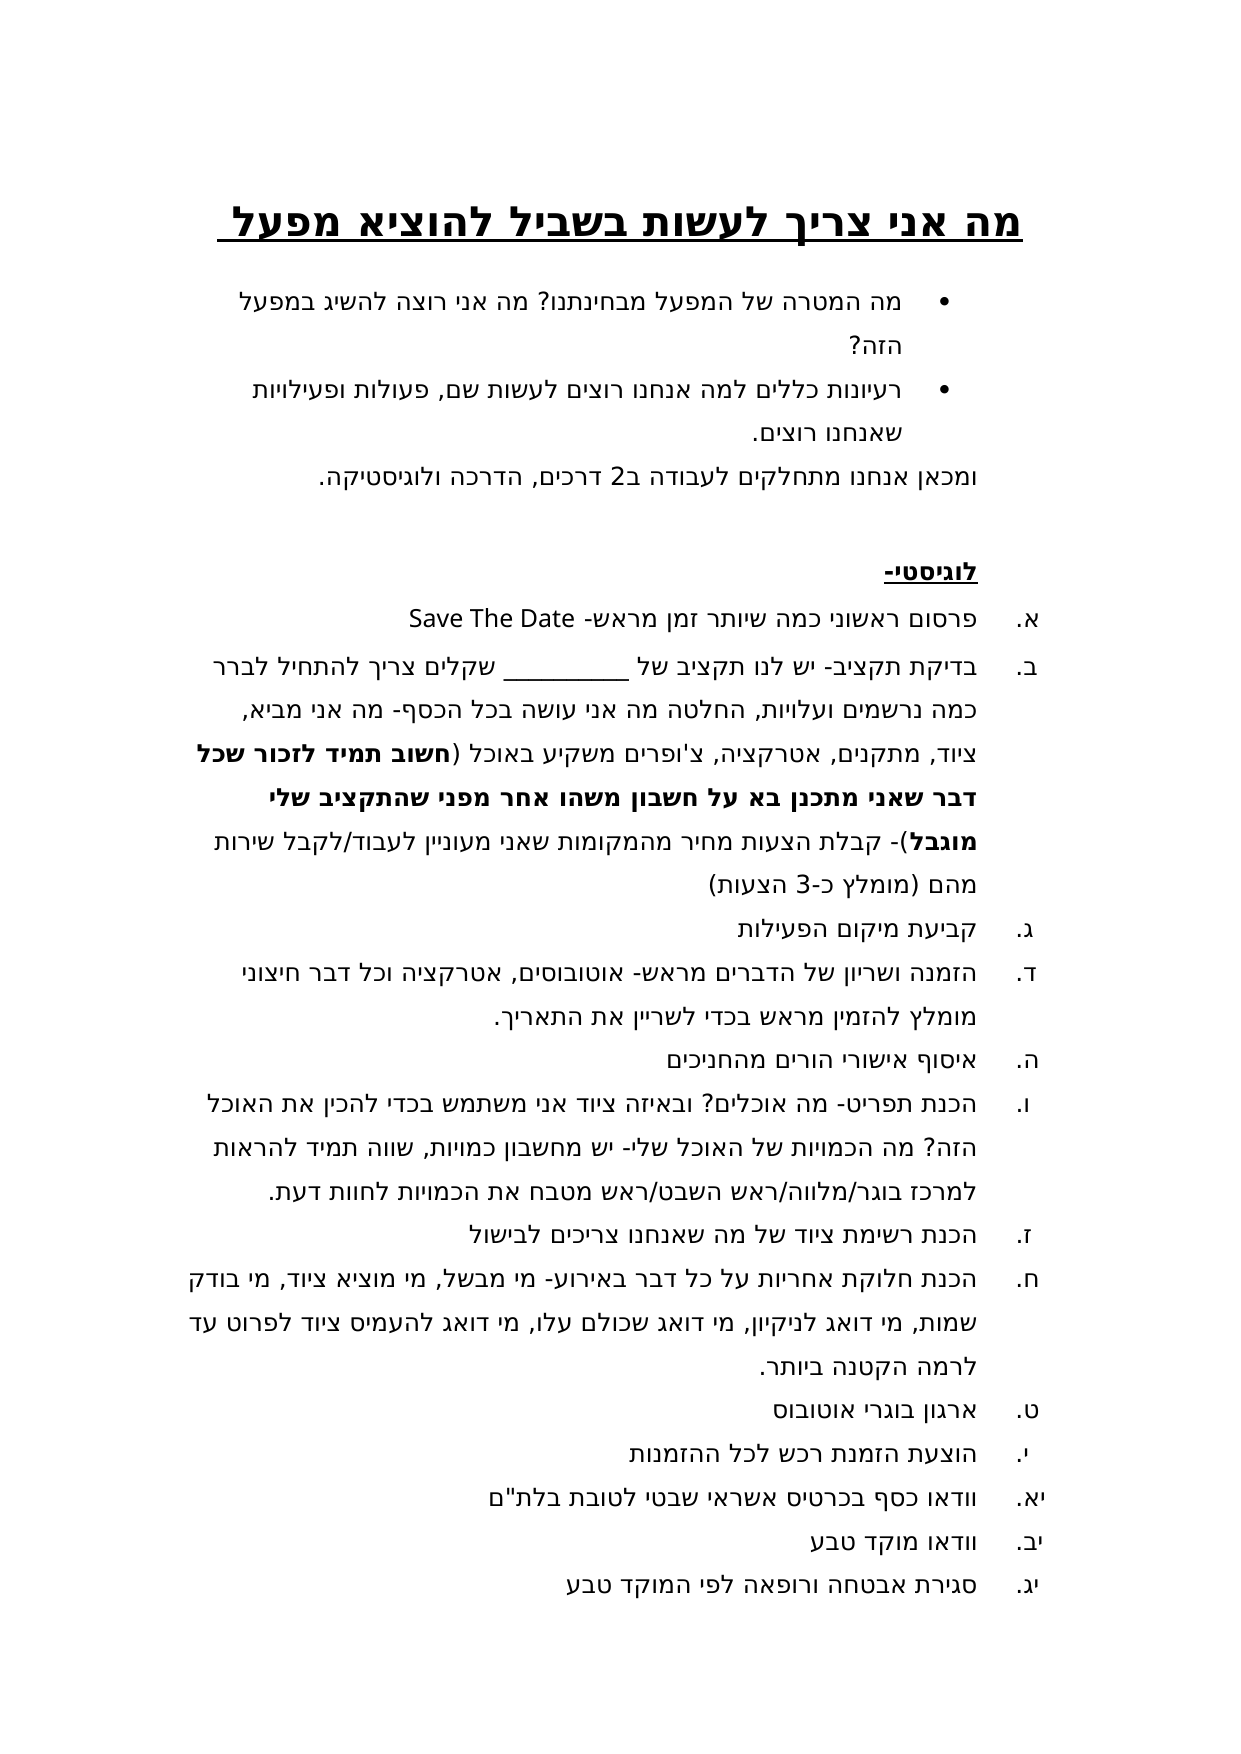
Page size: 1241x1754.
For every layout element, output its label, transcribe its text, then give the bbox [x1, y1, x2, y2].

list מה המטרה של המפעל מבחינתנו? מה אני רוצה להשיג במפעל הזה? [187, 287, 940, 360]
list בדיקת תקציב- יש לנו תקציב של __________ שקלים צריך להתחיל לברר כמה נרשמים ועלויות, החלטה מה אני עושה בכל הכסף- מה אני מביא, ציוד, מתקנים, אטרקציה, צ'ופרים משקיע באוכל (חשוב תמיד לזכור שכל דבר שאני מתכנן בא על חשבון משהו אחר מפני שהתקציב שלי מוגבל)- קבלת הצעות מחיר מהמקומות שאני מעוניין לעבוד/לקבל שירות מהם (מומלץ כ-3 הצעות) [187, 652, 1015, 900]
list לוגיסטי- [187, 557, 978, 586]
list סגירת אבטחה ורופאה לפי המוקד טבע [187, 1571, 1015, 1600]
list הוצעת הזמנת רכש לכל ההזמנות [187, 1439, 1015, 1469]
list ארגון בוגרי אוטובוס [187, 1396, 1015, 1425]
list הכנת רשימת ציוד של מה שאנחנו צריכים לבישול [187, 1221, 1015, 1250]
list איסוף אישורי הורים מהחניכים [187, 1046, 1015, 1075]
list וודאו מוקד טבע [187, 1527, 1015, 1556]
list ומכאן אנחנו מתחלקים לעבודה ב2 דרכים, הדרכה ולוגיסטיקה. [187, 462, 978, 492]
list רעיונות כללים למה אנחנו רוצים לעשות שם, פעולות ופעילויות שאנחנו רוצים. [187, 375, 940, 448]
list הכנת חלוקת אחריות על כל דבר באירוע- מי מבשל, מי מוציא ציוד, מי בודק שמות, מי דואג לניקיון, מי דואג שכולם עלו, מי דואג להעמיס ציוד לפרוט עד לרמה הקטנה ביותר. [187, 1264, 1015, 1381]
list קביעת מיקום הפעילות [187, 914, 1015, 944]
list הזמנה ושריון של הדברים מראש- אוטובוסים, אטרקציה וכל דבר חיצוני מומלץ להזמין מראש בכדי לשריין את התאריך. [187, 958, 1015, 1031]
list וודאו כסף בכרטיס אשראי שבטי לטובת בלת"ם [187, 1483, 1015, 1512]
list פרסום ראשוני כמה שיותר זמן מראש- Save The Date [187, 601, 1015, 635]
list הכנת תפריט- מה אוכלים? ובאיזה ציוד אני משתמש בכדי להכין את האוכל הזה? מה הכמויות של האוכל שלי- יש מחשבון כמויות, שווה תמיד להראות למרכז בוגר/מלווה/ראש השבט/ראש מטבח את הכמויות לחוות דעת. [187, 1089, 1015, 1206]
text מה אני צריך לעשות בשביל להוציא מפעל [187, 198, 1053, 246]
